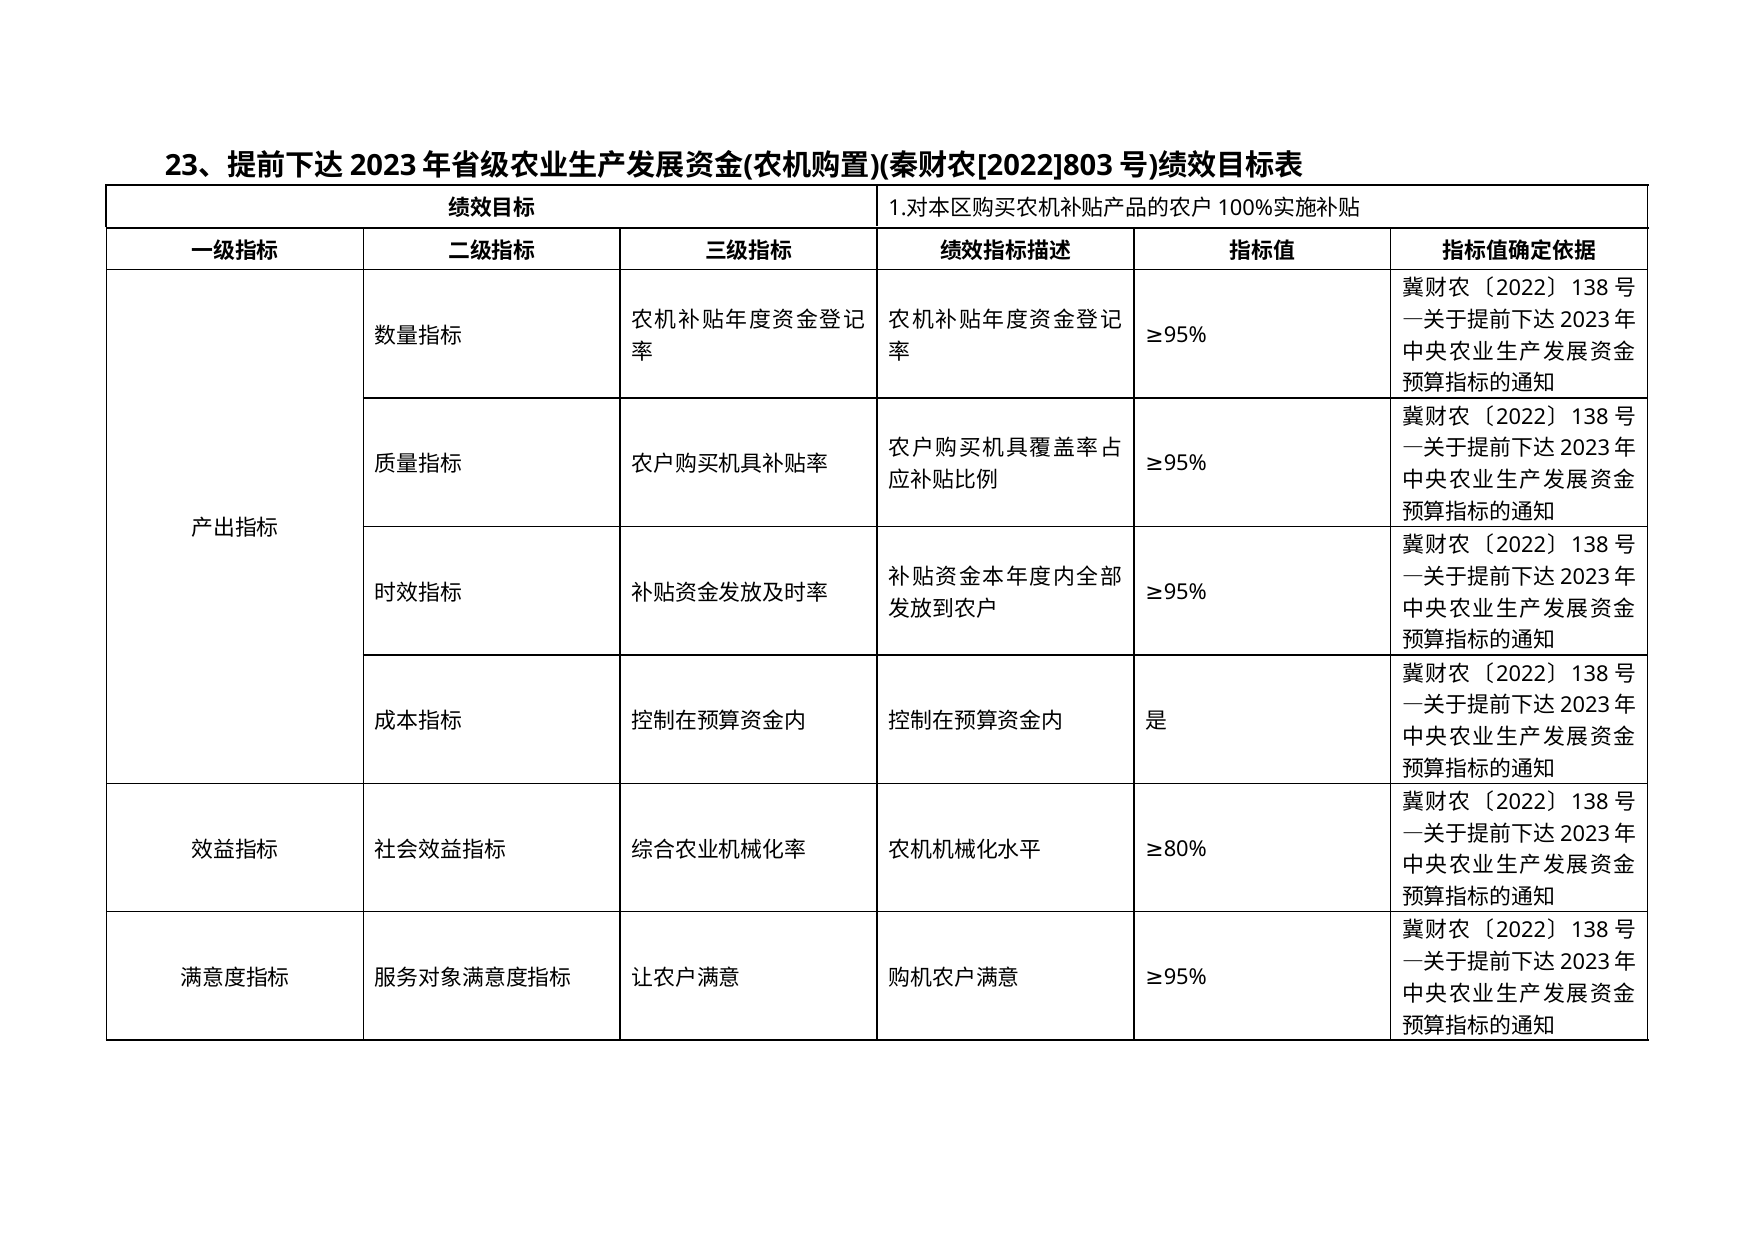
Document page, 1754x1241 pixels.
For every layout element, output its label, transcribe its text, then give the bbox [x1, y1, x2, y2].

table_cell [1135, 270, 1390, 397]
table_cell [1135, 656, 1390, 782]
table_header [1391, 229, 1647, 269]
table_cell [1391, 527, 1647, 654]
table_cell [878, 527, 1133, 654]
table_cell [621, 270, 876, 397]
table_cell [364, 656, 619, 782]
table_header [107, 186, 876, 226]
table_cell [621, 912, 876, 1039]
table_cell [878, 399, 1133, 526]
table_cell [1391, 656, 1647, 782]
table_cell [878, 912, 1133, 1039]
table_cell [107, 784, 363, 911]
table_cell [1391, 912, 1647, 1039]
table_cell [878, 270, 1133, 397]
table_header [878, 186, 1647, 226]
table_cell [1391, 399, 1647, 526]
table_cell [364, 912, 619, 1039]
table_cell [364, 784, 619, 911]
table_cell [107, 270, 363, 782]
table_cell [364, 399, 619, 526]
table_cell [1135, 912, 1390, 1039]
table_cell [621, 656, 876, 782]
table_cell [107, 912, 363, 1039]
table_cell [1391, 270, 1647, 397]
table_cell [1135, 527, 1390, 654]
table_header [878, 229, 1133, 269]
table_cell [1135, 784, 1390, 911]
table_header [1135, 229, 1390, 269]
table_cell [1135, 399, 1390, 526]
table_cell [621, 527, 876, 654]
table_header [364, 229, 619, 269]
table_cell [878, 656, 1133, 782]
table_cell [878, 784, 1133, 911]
text 23、提前下达2023年省级农业生产发展资金(农机购置)(秦财农[2022]803号)绩效目标表 [106, 142, 1648, 184]
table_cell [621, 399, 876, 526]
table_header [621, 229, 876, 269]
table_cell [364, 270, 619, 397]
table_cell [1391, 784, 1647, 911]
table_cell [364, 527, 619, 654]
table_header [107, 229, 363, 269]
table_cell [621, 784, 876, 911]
